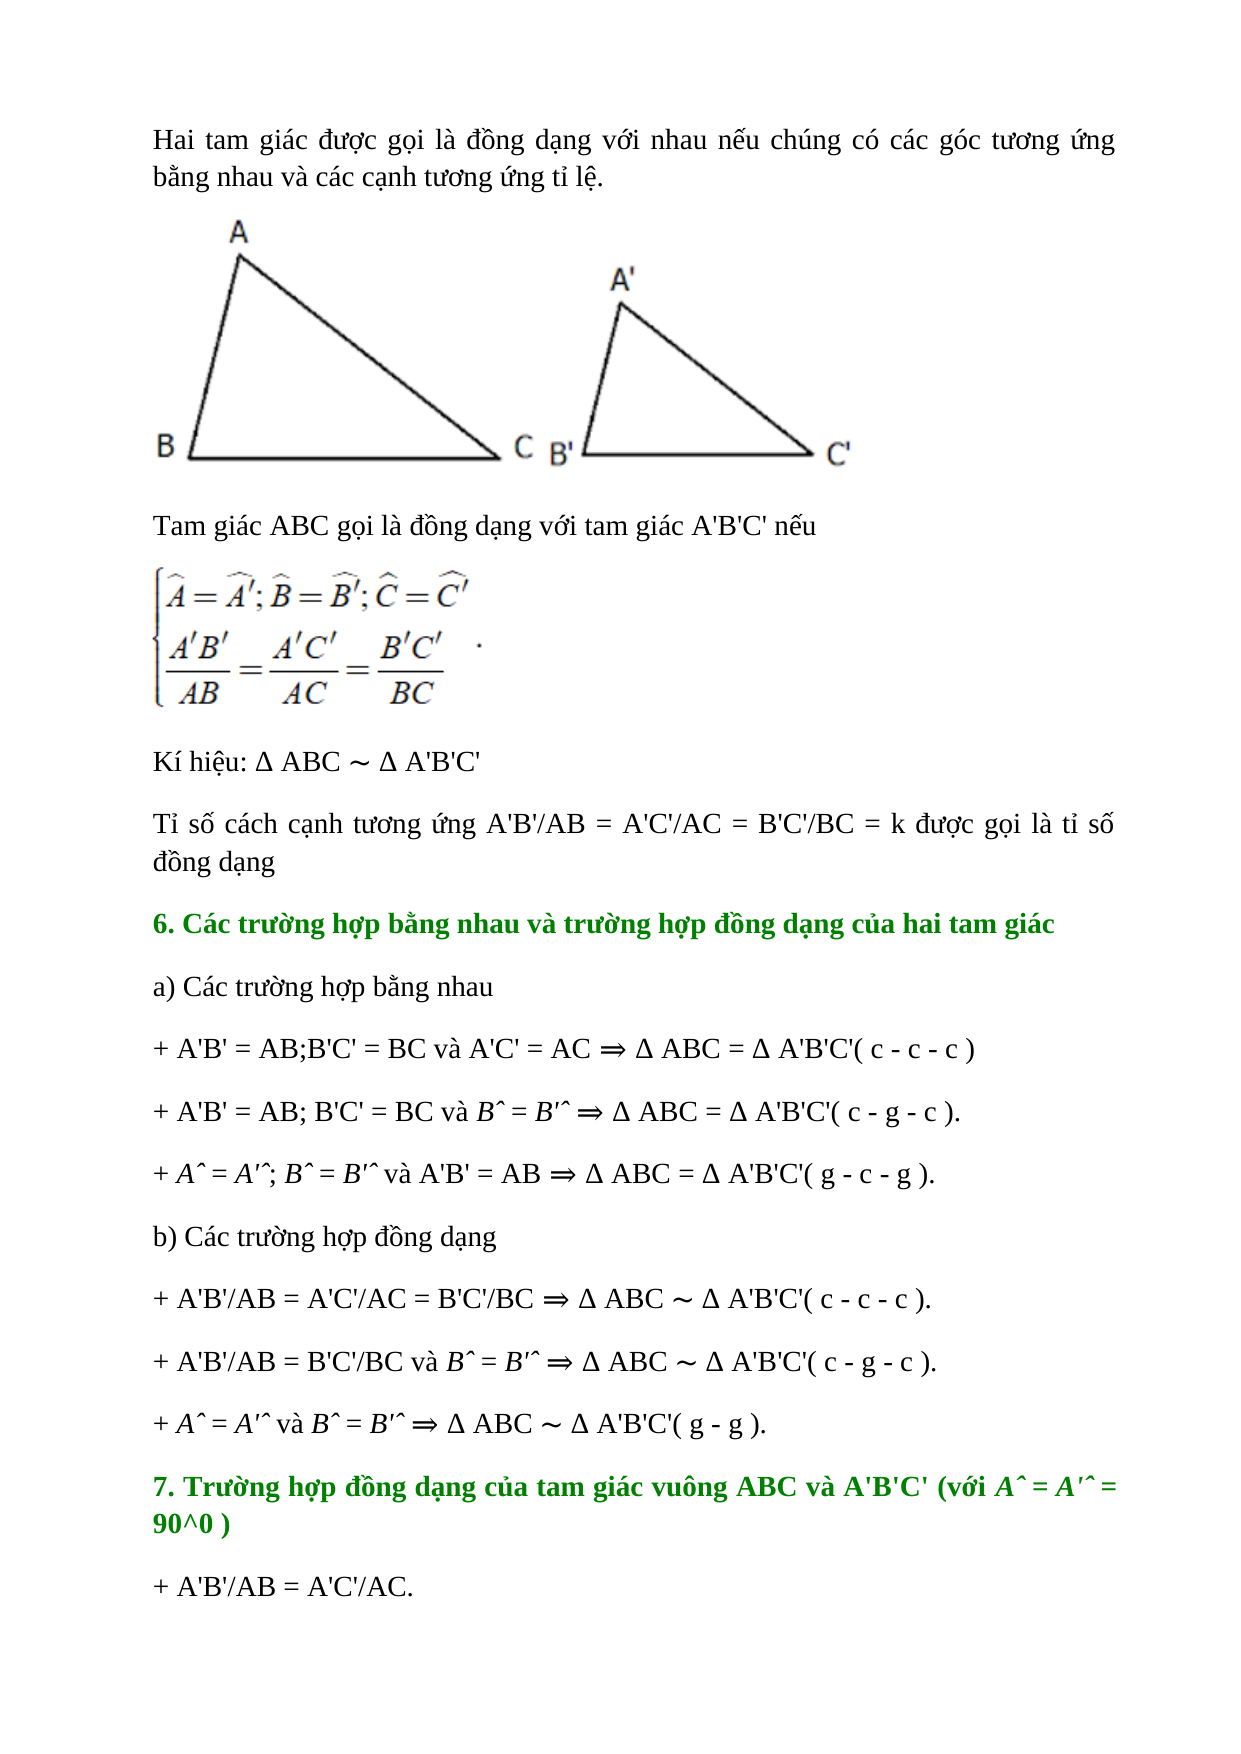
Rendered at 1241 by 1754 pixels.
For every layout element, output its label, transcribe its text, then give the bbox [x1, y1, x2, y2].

text 6. Các trường hợp bằng nhau và trường hợp đồng dạng của hai tam giác [153, 902, 1117, 940]
picture [544, 261, 854, 473]
text + A'B' = AB;B'C' = BC và A'C' = AC ⇒ Δ ABC = Δ A'B'C'( c - c - c ) [153, 1027, 1117, 1065]
text Kí hiệu: Δ ABC ∼ Δ A'B'C' [153, 740, 1117, 777]
text + Aˆ = A'ˆ và Bˆ = B'ˆ ⇒ Δ ABC ∼ Δ A'B'C'( g - g ). [153, 1402, 1117, 1440]
text Hai tam giác được gọi là đồng dạng với nhau nếu chúng có các góc tương ứng bằng nhau và các cạnh tương ứng tỉ lệ. [153, 118, 1117, 193]
text Tam giác ABC gọi là đồng dạng với tam giác A'B'C' nếu [153, 504, 1117, 542]
text + A'B'/AB = A'C'/AC = B'C'/BC ⇒ Δ ABC ∼ Δ A'B'C'( c - c - c ). [153, 1277, 1117, 1315]
text a) Các trường hợp bằng nhau [153, 965, 1117, 1002]
text + A'B'/AB = B'C'/BC và Bˆ = B'ˆ ⇒ Δ ABC ∼ Δ A'B'C'( c - g - c ). [153, 1340, 1117, 1377]
text + A'B' = AB; B'C' = BC và Bˆ = B'ˆ ⇒ Δ ABC = Δ A'B'C'( c - g - c ). [153, 1090, 1117, 1127]
picture [152, 218, 538, 473]
text 7. Trường hợp đồng dạng của tam giác vuông ABC và A'B'C' (với Aˆ = A'ˆ = 90^0 ) [153, 1465, 1117, 1540]
picture [152, 566, 488, 715]
text + A'B'/AB = A'C'/AC. [153, 1565, 1117, 1602]
text + Aˆ = A'ˆ; Bˆ = B'ˆ và A'B' = AB ⇒ Δ ABC = Δ A'B'C'( g - c - g ). [153, 1152, 1117, 1190]
text b) Các trường hợp đồng dạng [153, 1215, 1117, 1252]
text Tỉ số cách cạnh tương ứng A'B'/AB = A'C'/AC = B'C'/BC = k được gọi là tỉ số đồng dạng [153, 802, 1117, 877]
